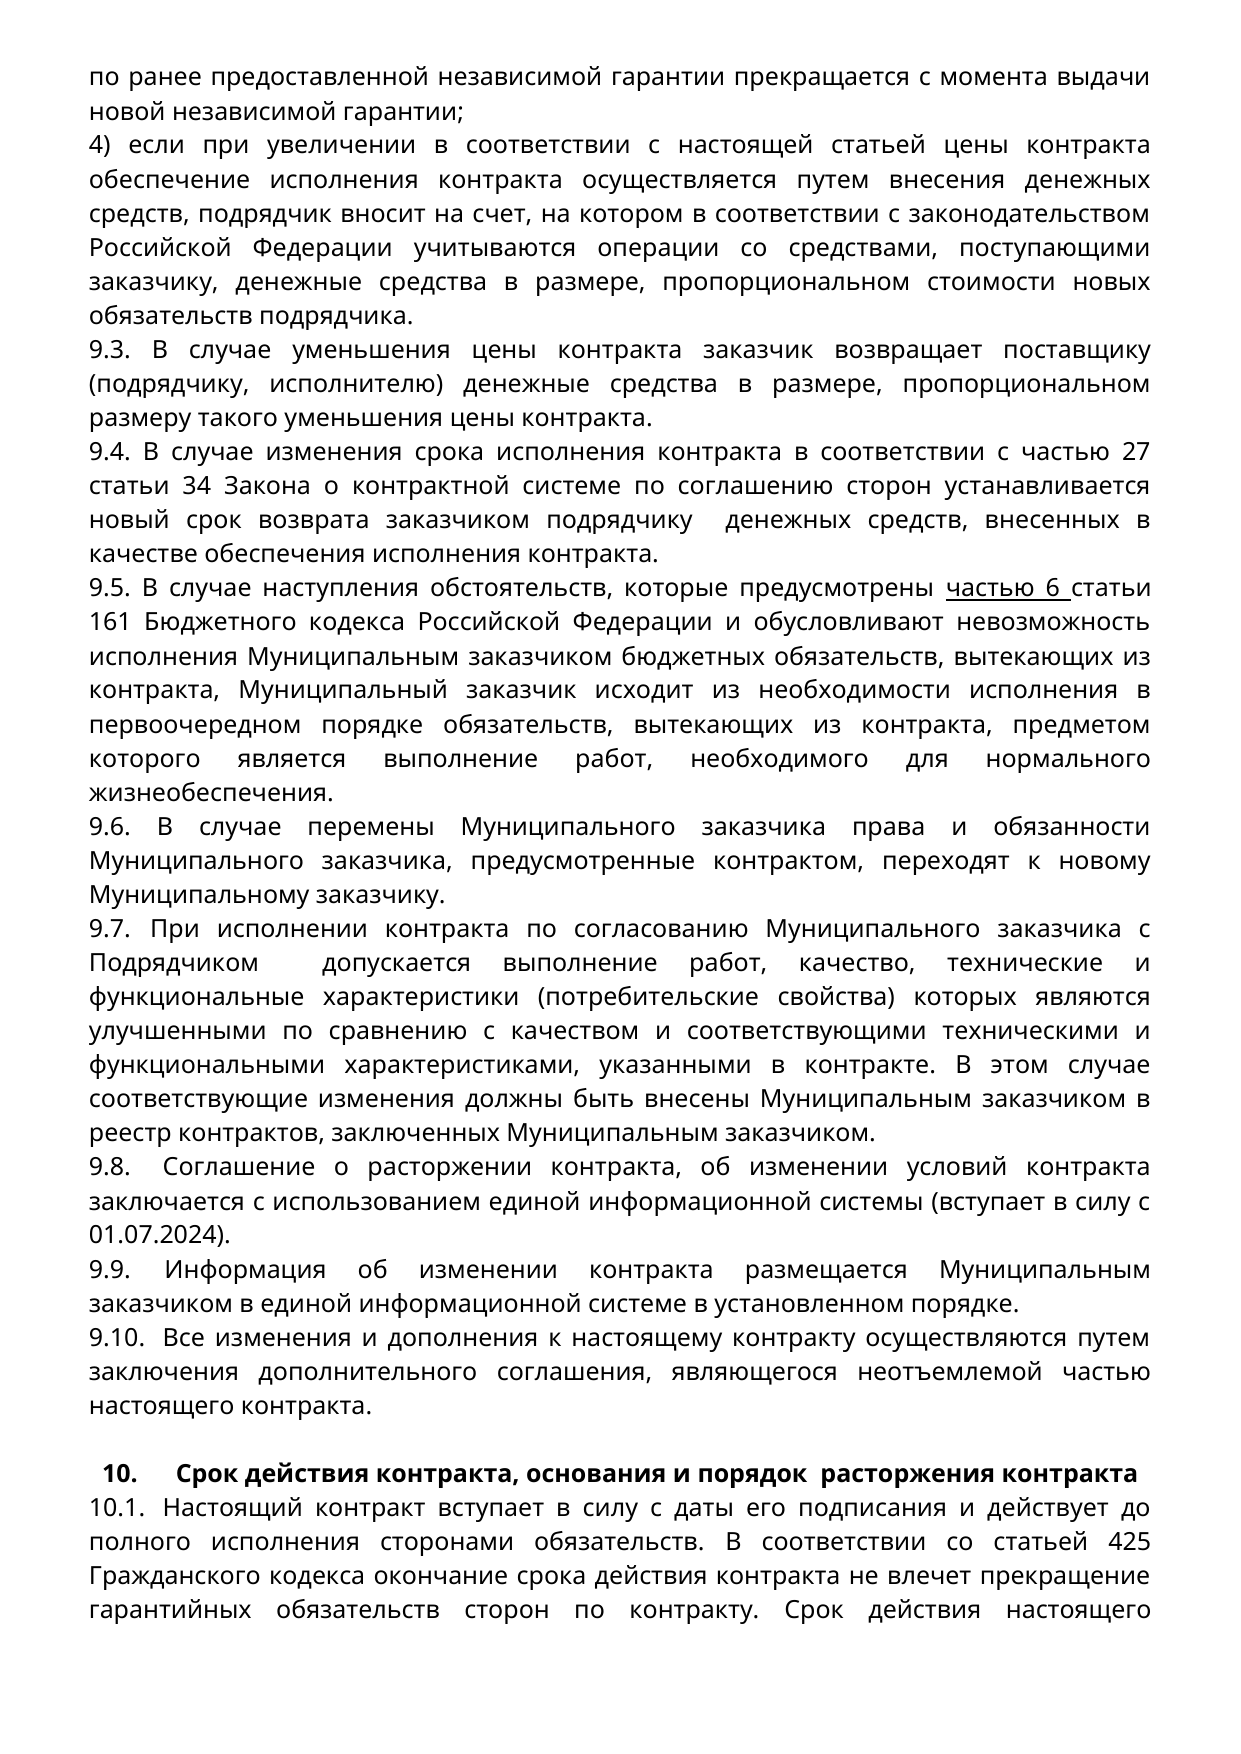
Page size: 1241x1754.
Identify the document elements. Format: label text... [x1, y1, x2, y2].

list Все изменения и дополнения к настоящему контракту осуществляются путем заключения дополнительного соглашения, являющегося неотъемлемой частью настоящего контракта. [89, 1319, 1152, 1422]
list При исполнении контракта по согласованию Муниципального заказчика с Подрядчиком допускается выполнение работ, качество, технические и функциональные характеристики (потребительские свойства) которых являются улучшенными по сравнению с качеством и соответствующими техническими и функциональными характеристиками, указанными в контракте. В этом случае соответствующие изменения должны быть внесены Муниципальным заказчиком в реестр контрактов, заключенных Муниципальным заказчиком. [89, 911, 1152, 1149]
list Соглашение о расторжении контракта, об изменении условий контракта заключается с использованием единой информационной системы (вступает в силу с 01.07.2024). [89, 1149, 1152, 1251]
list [89, 1490, 1152, 1626]
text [89, 59, 1152, 127]
text 9.4. В случае изменения срока исполнения контракта в соответствии с частью 27 статьи 34 Закона о контрактной системе по соглашению сторон устанавливается новый срок возврата заказчиком подрядчику денежных средств, внесенных в качестве обеспечения исполнения контракта. [89, 434, 1152, 570]
text 9.3. В случае уменьшения цены контракта заказчик возвращает поставщику (подрядчику, исполнителю) денежные средства в размере, пропорциональном размеру такого уменьшения цены контракта. [89, 332, 1152, 434]
text 4) если при увеличении в соответствии с настоящей статьей цены контракта обеспечение исполнения контракта осуществляется путем внесения денежных средств, подрядчик вносит на счет, на котором в соответствии с законодательством Российской Федерации учитываются операции со средствами, поступающими заказчику, денежные средства в размере, пропорциональном стоимости новых обязательств подрядчика. [89, 127, 1152, 332]
text 9.6. В случае перемены Муниципального заказчика права и обязанности Муниципального заказчика, предусмотренные контрактом, переходят к новому Муниципальному заказчику. [89, 808, 1152, 911]
text 9.5. В случае наступления обстоятельств, которые предусмотрены частью 6 статьи 161 Бюджетного кодекса Российской Федерации и обусловливают невозможность исполнения Муниципальным заказчиком бюджетных обязательств, вытекающих из контракта, Муниципальный заказчик исходит из необходимости исполнения в первоочередном порядке обязательств, вытекающих из контракта, предметом которого является выполнение работ, необходимого для нормального жизнеобеспечения. [89, 570, 1152, 808]
list Информация об изменении контракта размещается Муниципальным заказчиком в единой информационной системе в установленном порядке. [89, 1251, 1152, 1319]
list Срок действия контракта, основания и порядок расторжения контракта [89, 1456, 1152, 1490]
